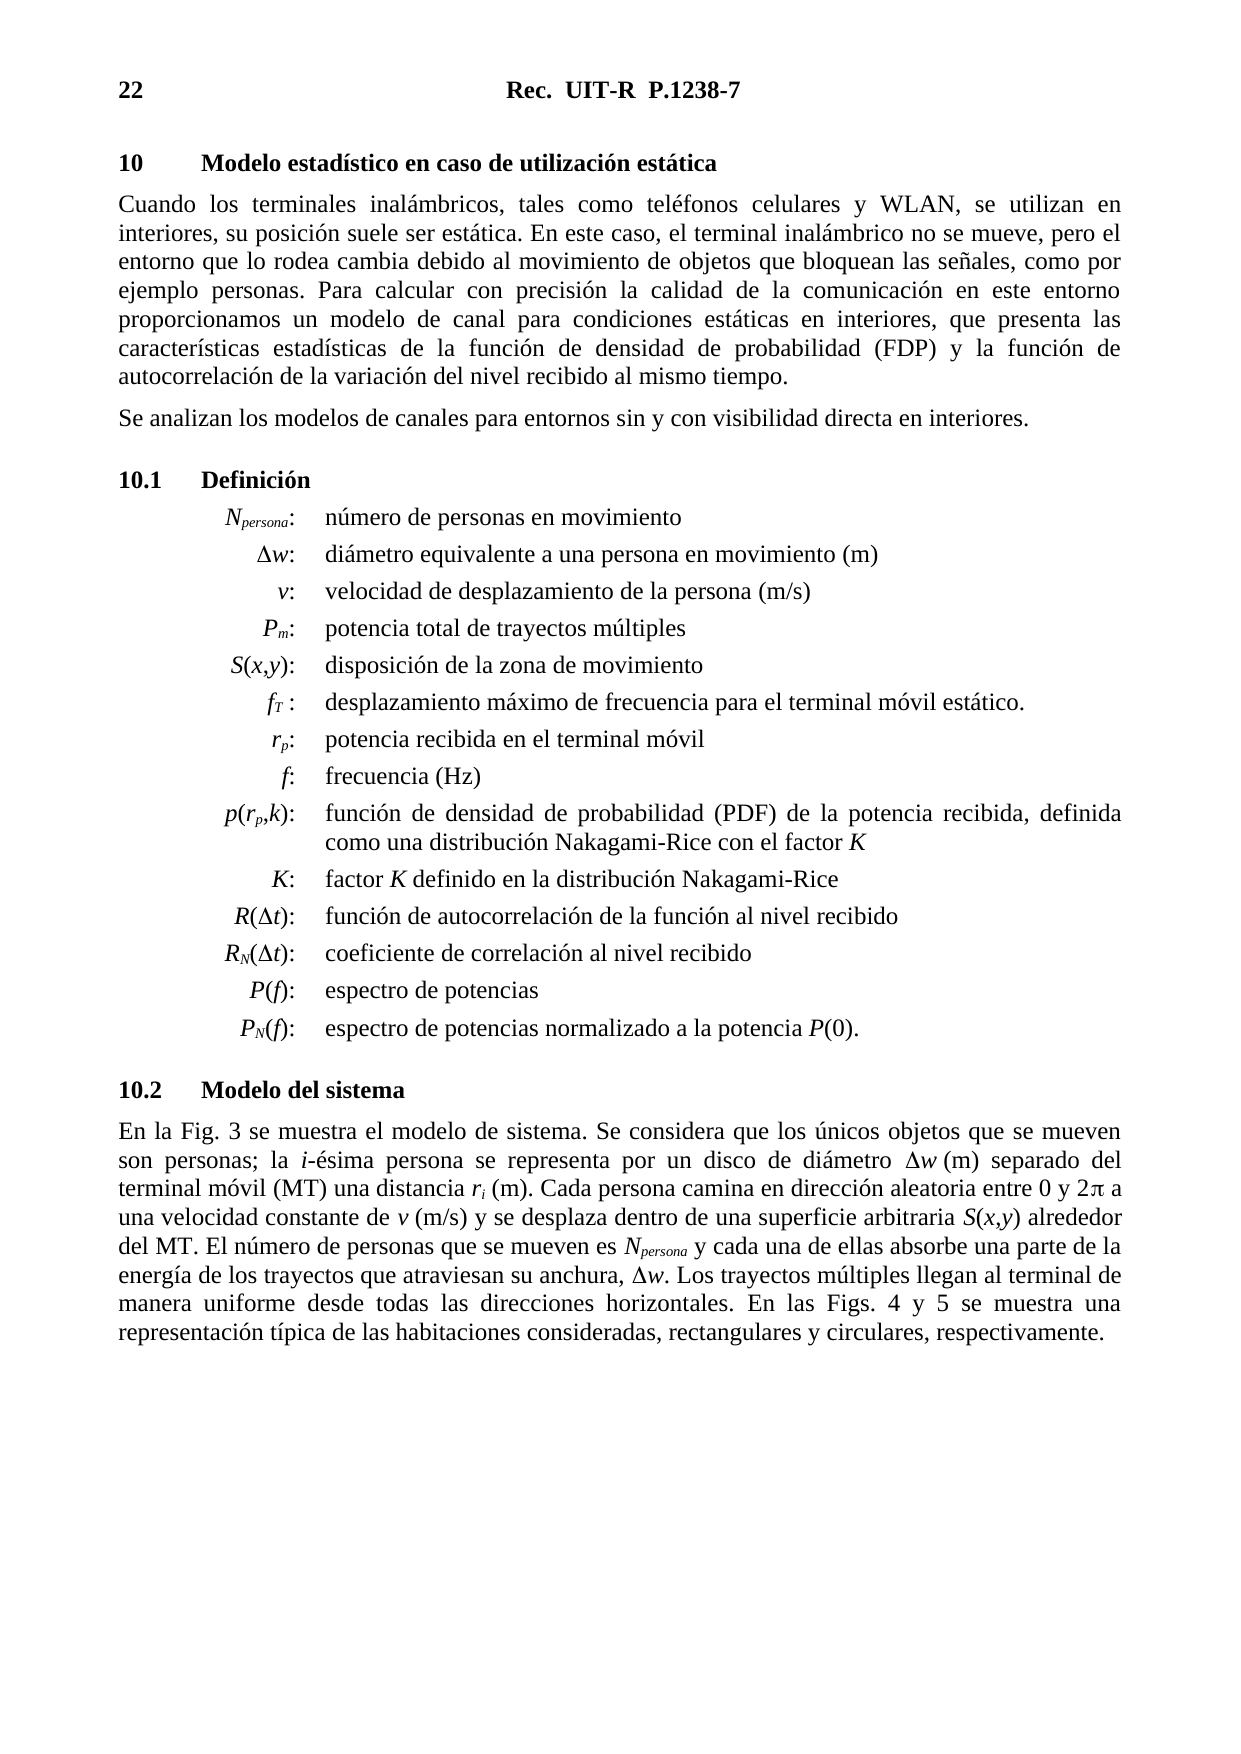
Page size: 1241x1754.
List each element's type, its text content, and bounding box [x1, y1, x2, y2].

text f: frecuencia (Hz) [118, 761, 1122, 790]
text Pm: potencia total de trayectos múltiples [118, 613, 1122, 642]
text w: diámetro equivalente a una persona en movimiento (m) [118, 539, 1122, 568]
text En la Fig. 3 se muestra el modelo de sistema. Se considera que los únicos objetos que se mueven son personas; la i-ésima persona se representa por un disco de diámetro w (m) separado del terminal móvil (MT) una distancia ri (m). Cada persona camina en dirección aleatoria entre 0 y 2 a una velocidad constante de v (m/s) y se desplaza dentro de una superficie arbitraria S(x,y) alrededor del MT. El número de personas que se mueven es Npersona y cada una de ellas absorbe una parte de la energía de los trayectos que atraviesan su anchura, w. Los trayectos múltiples llegan al terminal de manera uniforme desde todas las direcciones horizontales. En las Figs. 4 y 5 se muestra una representación típica de las habitaciones consideradas, rectangulares y circulares, respectivamente. [118, 1116, 1122, 1346]
text rp: potencia recibida en el terminal móvil [118, 724, 1122, 753]
subtitle 10.1 Definición [118, 465, 1122, 493]
subtitle 10.2 Modelo del sistema [118, 1075, 1122, 1103]
text R(t): función de autocorrelación de la función al nivel recibido [118, 901, 1122, 930]
text Se analizan los modelos de canales para entornos sin y con visibilidad directa en interiores. [118, 403, 1122, 431]
text RN(t): coeficiente de correlación al nivel recibido [118, 938, 1122, 967]
text p(rp,k): función de densidad de probabilidad (PDF) de la potencia recibida, definida como una distribución Nakagami-Rice con el factor K [118, 798, 1122, 856]
text P(f): espectro de potencias [118, 976, 1122, 1004]
text v: velocidad de desplazamiento de la persona (m/s) [118, 576, 1122, 605]
text K: factor K definido en la distribución Nakagami-Rice [118, 864, 1122, 893]
text S(x,y): disposición de la zona de movimiento [118, 650, 1122, 679]
subtitle 10 Modelo estadístico en caso de utilización estática [118, 148, 1122, 176]
text PN(f): espectro de potencias normalizado a la potencia P(0). [118, 1013, 1122, 1041]
text Cuando los terminales inalámbricos, tales como teléfonos celulares y WLAN, se utilizan en interiores, su posición suele ser estática. En este caso, el terminal inalámbrico no se mueve, pero el entorno que lo rodea cambia debido al movimiento de objetos que bloquean las señales, como por ejemplo personas. Para calcular con precisión la calidad de la comunicación en este entorno proporcionamos un modelo de canal para condiciones estáticas en interiores, que presenta las características estadísticas de la función de densidad de probabilidad (FDP) y la función de autocorrelación de la variación del nivel recibido al mismo tiempo. [118, 189, 1122, 390]
text Npersona: número de personas en movimiento [118, 502, 1122, 531]
text fT : desplazamiento máximo de frecuencia para el terminal móvil estático. [118, 687, 1122, 716]
